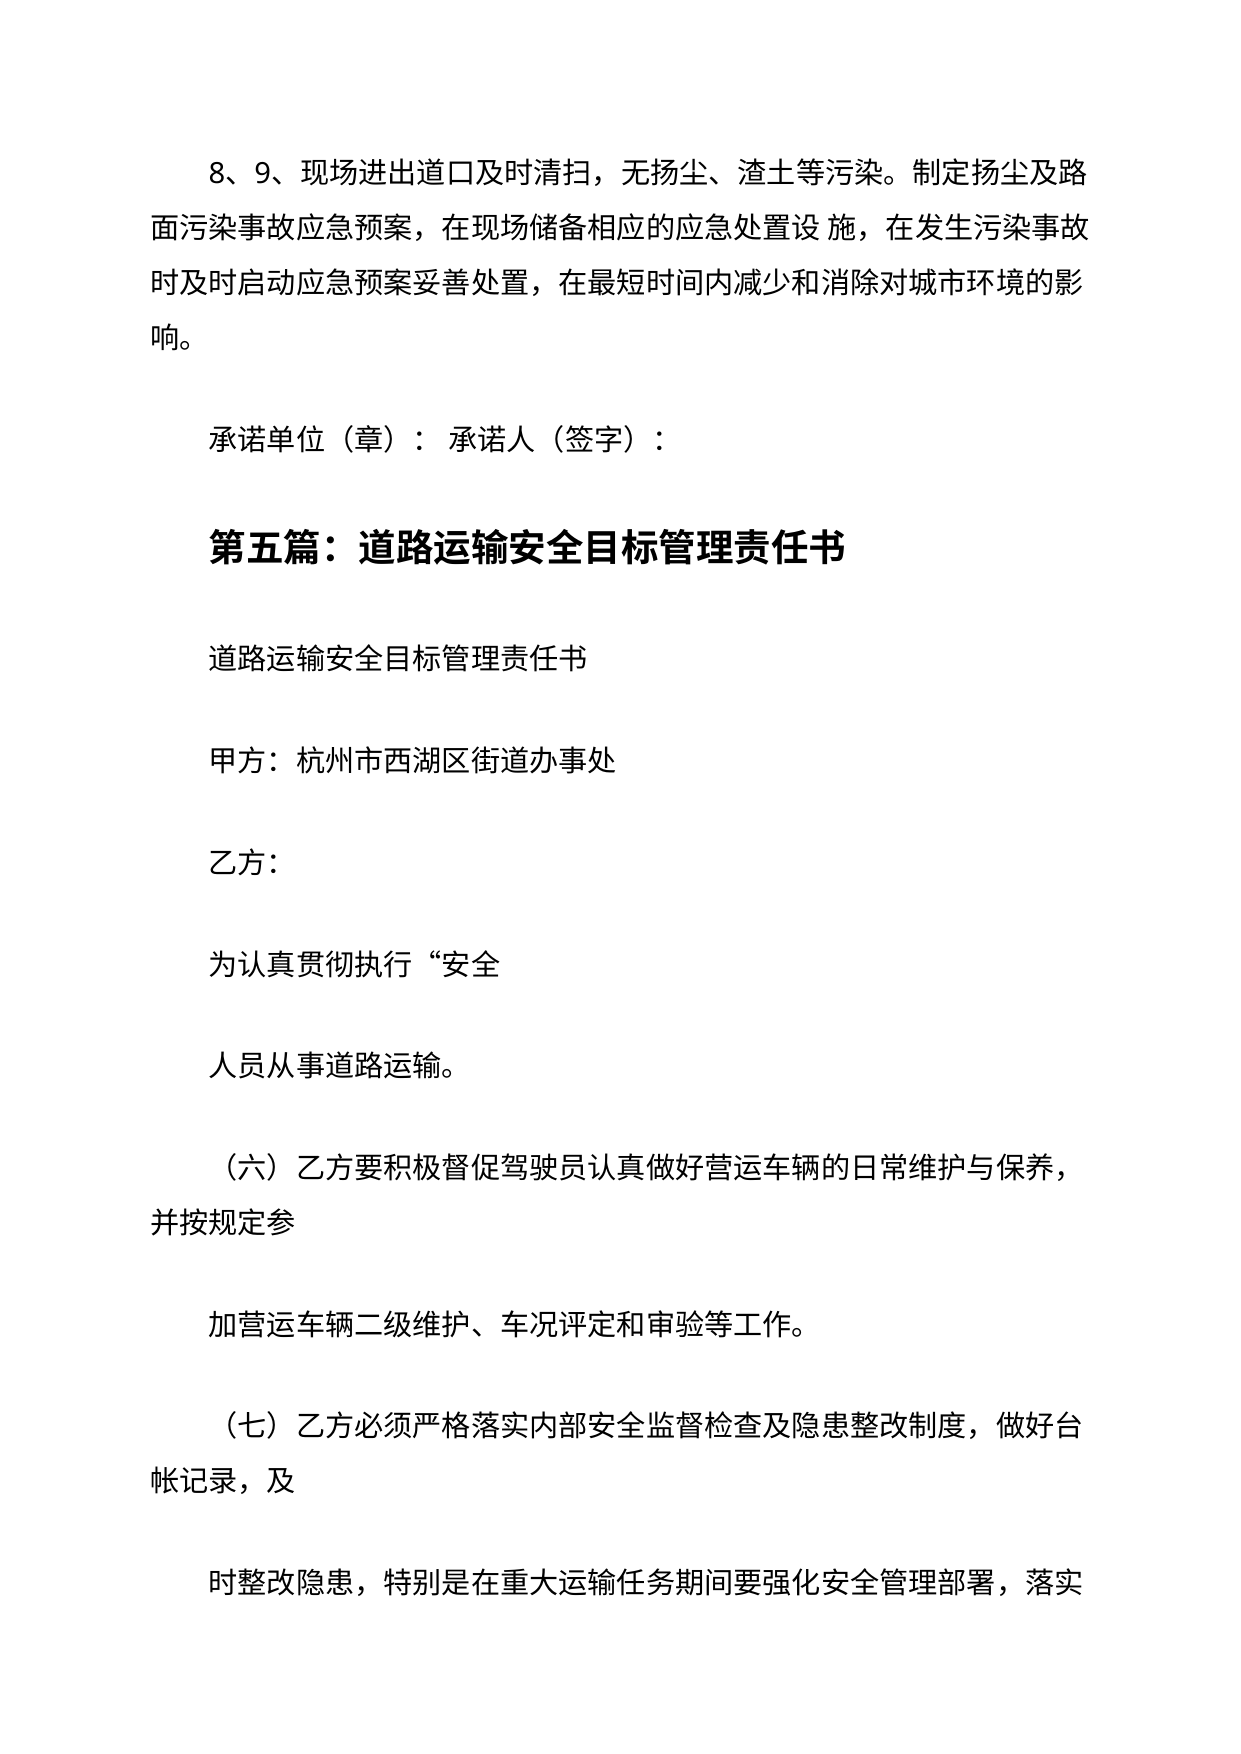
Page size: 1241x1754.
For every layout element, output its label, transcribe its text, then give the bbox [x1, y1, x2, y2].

text 人员从事道路运输。 [150, 1043, 1090, 1085]
text 承诺单位（章）： 承诺人（签字）： [150, 417, 1090, 459]
text 为认真贯彻执行“安全 [150, 941, 1090, 983]
text 甲方：杭州市西湖区街道办事处 [150, 737, 1090, 780]
text 加营运车辆二级维护、车况评定和审验等工作。 [150, 1301, 1090, 1343]
text 乙方： [150, 839, 1090, 882]
text （六）乙方要积极督促驾驶员认真做好营运车辆的日常维护与保养，并按规定参 [150, 1144, 1090, 1242]
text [150, 1560, 1090, 1602]
text （七）乙方必须严格落实内部安全监督检查及隐患整改制度，做好台帐记录，及 [150, 1403, 1090, 1500]
text 8、9、现场进出道口及时清扫，无扬尘、渣土等污染。制定扬尘及路面污染事故应急预案，在现场储备相应的应急处置设 施，在发生污染事故时及时启动应急预案妥善处置，在最短时间内减少和消除对城市环境的影响。 [150, 150, 1090, 357]
text 第五篇：道路运输安全目标管理责任书 [150, 518, 1090, 573]
text 道路运输安全目标管理责任书 [150, 636, 1090, 678]
